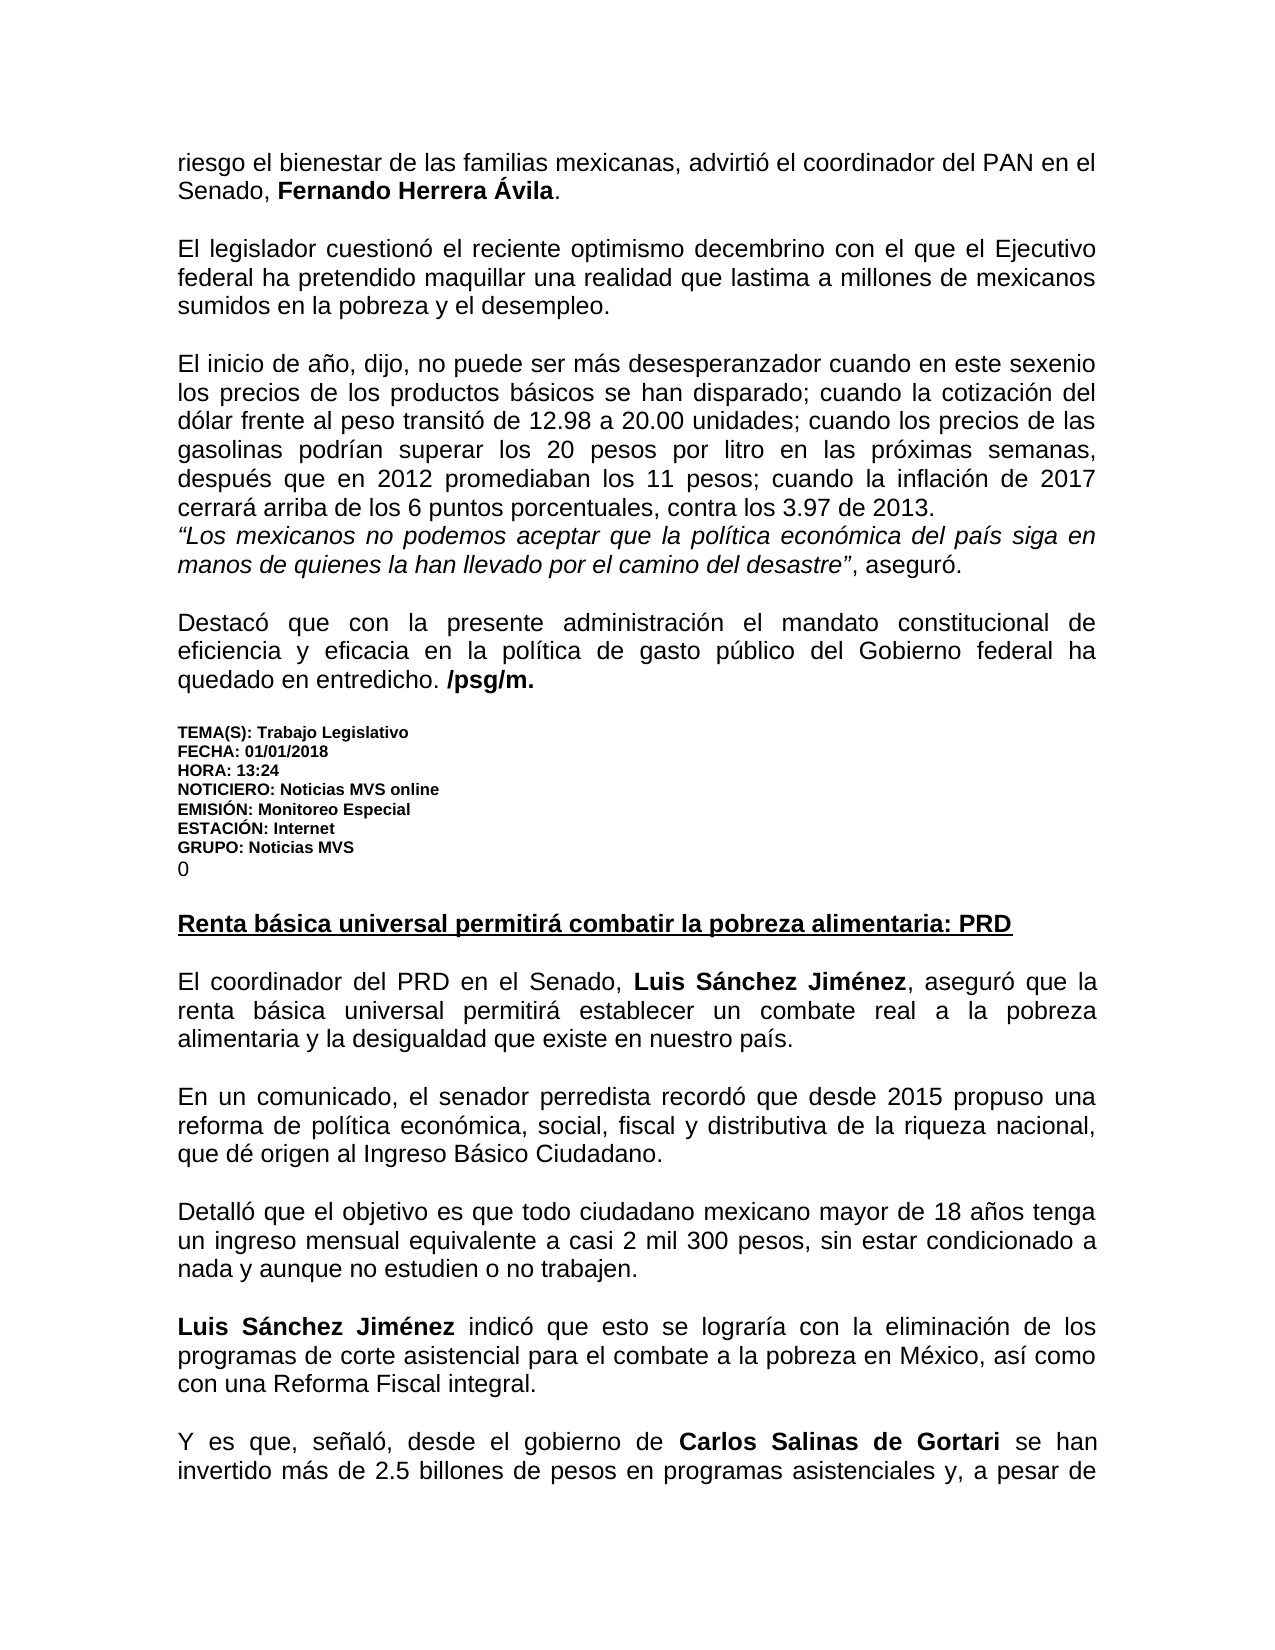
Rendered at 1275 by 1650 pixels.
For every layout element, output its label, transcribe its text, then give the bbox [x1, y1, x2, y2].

text FECHA: 01/01/2018 [177, 742, 1098, 761]
text El coordinador del PRD en el Senado, Luis Sánchez Jiménez, aseguró que la renta básica universal permitirá establecer un combate real a la pobreza alimentaria y la desigualdad que existe en nuestro país. [177, 967, 1098, 1053]
text Luis Sánchez Jiménez indicó que esto se lograría con la eliminación de los programas de corte asistencial para el combate a la pobreza en México, así como con una Reforma Fiscal integral. [177, 1312, 1098, 1398]
text “Los mexicanos no podemos aceptar que la política económica del país siga en manos de quienes la han llevado por el camino del desastre”, aseguró. [177, 521, 1098, 579]
text NOTICIERO: Noticias MVS online [177, 780, 1098, 799]
text ESTACIÓN: Internet [177, 818, 1098, 838]
text Detalló que el objetivo es que todo ciudadano mexicano mayor de 18 años tenga un ingreso mensual equivalente a casi 2 mil 300 pesos, sin estar condicionado a nada y aunque no estudien o no trabajen. [177, 1197, 1098, 1283]
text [177, 1427, 1098, 1484]
text El legislador cuestionó el reciente optimismo decembrino con el que el Ejecutivo federal ha pretendido maquillar una realidad que lastima a millones de mexicanos sumidos en la pobreza y el desempleo. [177, 234, 1098, 320]
text En un comunicado, el senador perredista recordó que desde 2015 propuso una reforma de política económica, social, fiscal y distributiva de la riqueza nacional, que dé origen al Ingreso Básico Ciudadano. [177, 1082, 1098, 1168]
text HORA: 13:24 [177, 761, 1098, 780]
text TEMA(S): Trabajo Legislativo [177, 723, 1098, 742]
text EMISIÓN: Monitoreo Especial [177, 799, 1098, 818]
text GRUPO: Noticias MVS [177, 838, 1098, 857]
text El inicio de año, dijo, no puede ser más desesperanzador cuando en este sexenio los precios de los productos básicos se han disparado; cuando la cotización del dólar frente al peso transitó de 12.98 a 20.00 unidades; cuando los precios de las gasolinas podrían superar los 20 pesos por litro en las próximas semanas, después que en 2012 promediaban los 11 pesos; cuando la inflación de 2017 cerrará arriba de los 6 puntos porcentuales, contra los 3.97 de 2013. [177, 349, 1098, 521]
text Renta básica universal permitirá combatir la pobreza alimentaria: PRD [177, 909, 1098, 938]
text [177, 148, 1098, 205]
text Destacó que con la presente administración el mandato constitucional de eficiencia y eficacia en la política de gasto público del Gobierno federal ha quedado en entredicho. /psg/m. [177, 608, 1098, 694]
text 0 [177, 857, 1098, 881]
